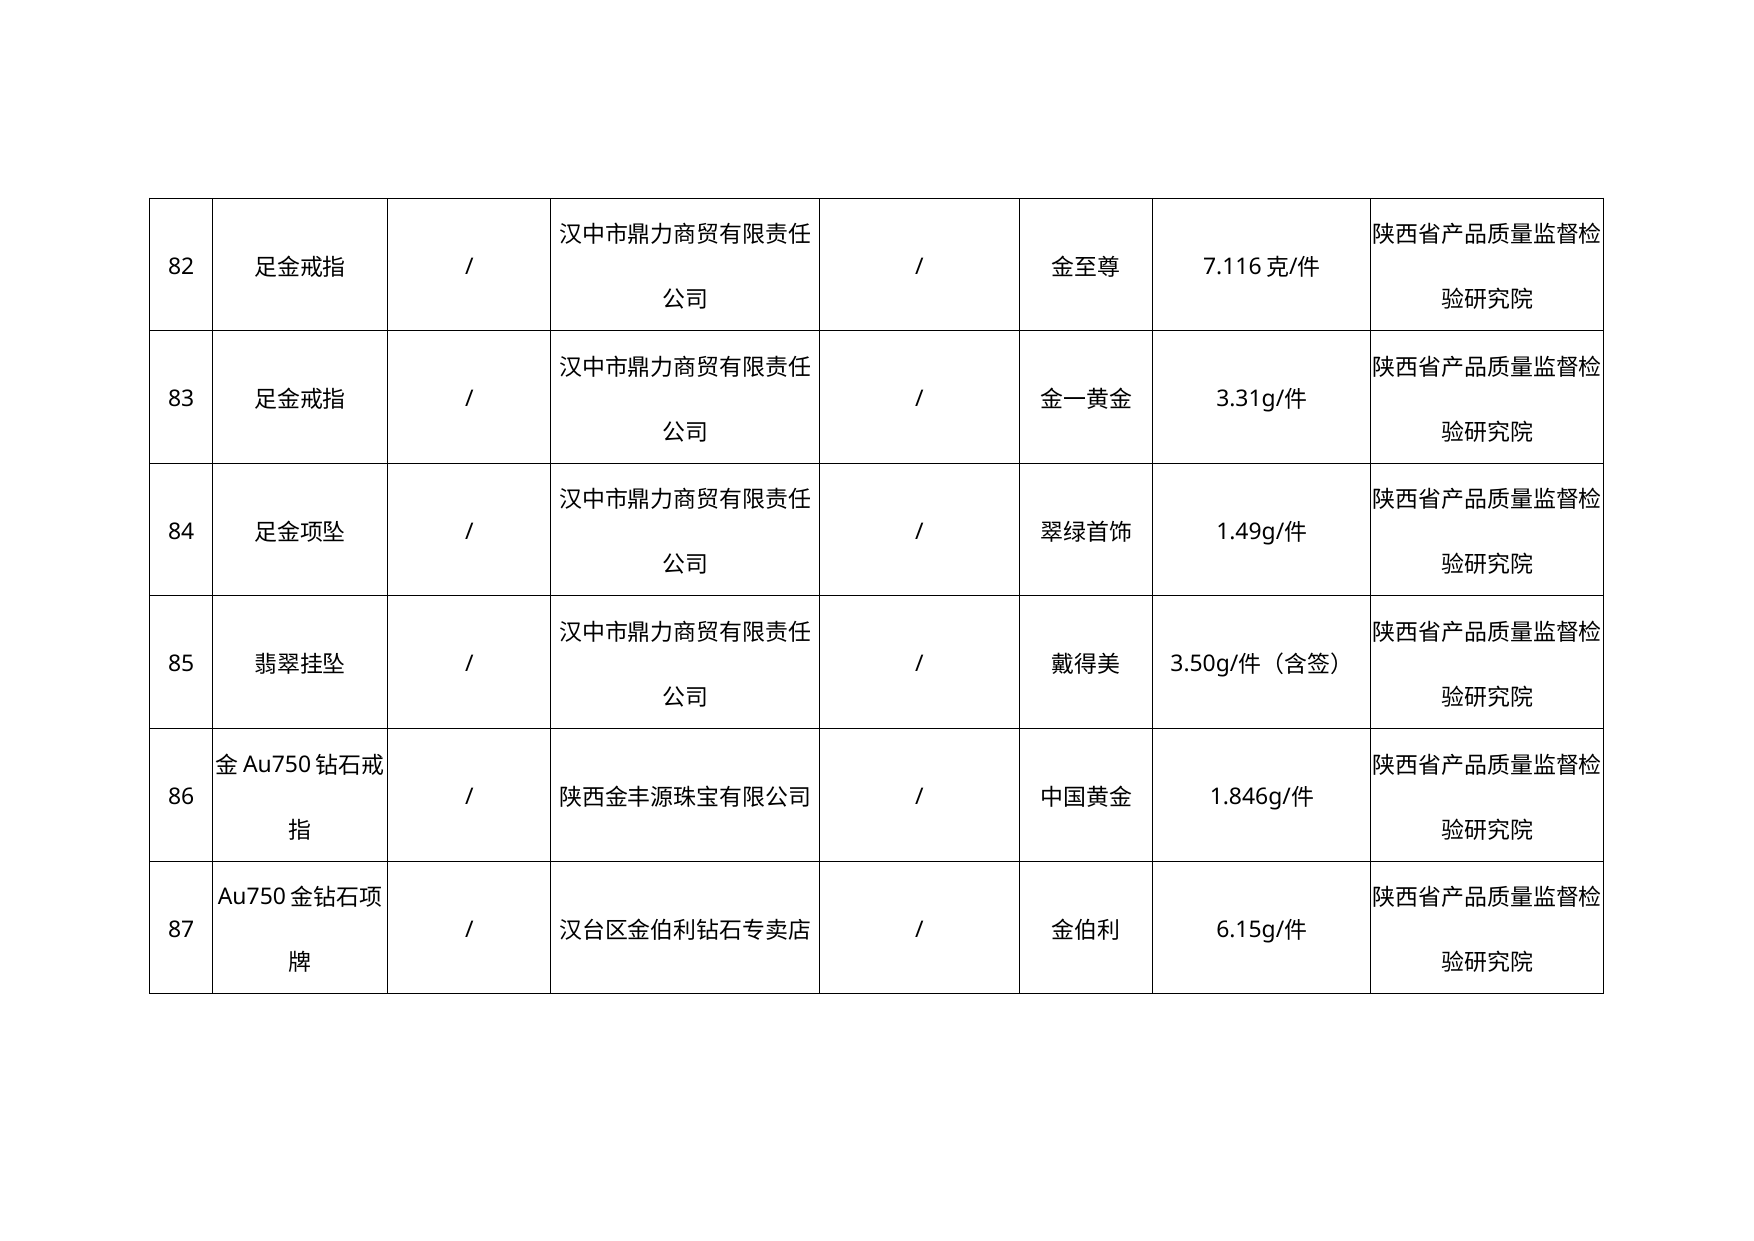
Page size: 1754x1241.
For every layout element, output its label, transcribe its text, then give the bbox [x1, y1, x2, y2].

table_cell 汉台区金伯利钻石专卖店 [551, 862, 819, 993]
table_cell 足金戒指 [213, 199, 387, 330]
table_cell 87 [150, 862, 212, 993]
table_cell 85 [150, 596, 212, 728]
table_cell 84 [150, 464, 212, 595]
table_cell / [388, 199, 550, 330]
table_cell 汉中市鼎力商贸有限责任公司 [551, 596, 819, 728]
table_cell / [388, 464, 550, 595]
table_cell 中国黄金 [1020, 729, 1152, 861]
table_cell 金伯利 [1020, 862, 1152, 993]
table_cell / [820, 331, 1019, 463]
table_cell 汉中市鼎力商贸有限责任公司 [551, 199, 819, 330]
table_cell 陕西省产品质量监督检验研究院 [1371, 199, 1603, 330]
table_cell / [820, 729, 1019, 861]
table_cell 陕西省产品质量监督检验研究院 [1371, 862, 1603, 993]
table_cell / [388, 596, 550, 728]
table_cell 6.15g/件 [1153, 862, 1370, 993]
table_cell 足金戒指 [213, 331, 387, 463]
table_cell / [820, 862, 1019, 993]
table_cell 86 [150, 729, 212, 861]
table_cell 陕西金丰源珠宝有限公司 [551, 729, 819, 861]
table_cell / [388, 729, 550, 861]
table_cell / [388, 331, 550, 463]
table_cell 陕西省产品质量监督检验研究院 [1371, 331, 1603, 463]
table_cell / [820, 464, 1019, 595]
table_cell Au750金钻石项牌 [213, 862, 387, 993]
table_cell 3.31g/件 [1153, 331, 1370, 463]
table_cell 金至尊 [1020, 199, 1152, 330]
table_cell 汉中市鼎力商贸有限责任公司 [551, 331, 819, 463]
table_cell 金一黄金 [1020, 331, 1152, 463]
table_cell 1.846g/件 [1153, 729, 1370, 861]
table_cell 1.49g/件 [1153, 464, 1370, 595]
table_cell 7.116克/件 [1153, 199, 1370, 330]
table_cell / [820, 596, 1019, 728]
table_cell 戴得美 [1020, 596, 1152, 728]
table_cell 82 [150, 199, 212, 330]
table_cell 金Au750钻石戒指 [213, 729, 387, 861]
table_cell 陕西省产品质量监督检验研究院 [1371, 729, 1603, 861]
table_cell / [820, 199, 1019, 330]
table_cell / [388, 862, 550, 993]
table_cell 足金项坠 [213, 464, 387, 595]
table_cell 3.50g/件（含签） [1153, 596, 1370, 728]
table_cell 陕西省产品质量监督检验研究院 [1371, 596, 1603, 728]
table_cell 83 [150, 331, 212, 463]
table_cell 翠绿首饰 [1020, 464, 1152, 595]
table_cell 翡翠挂坠 [213, 596, 387, 728]
table_cell 汉中市鼎力商贸有限责任公司 [551, 464, 819, 595]
table_cell 陕西省产品质量监督检验研究院 [1371, 464, 1603, 595]
